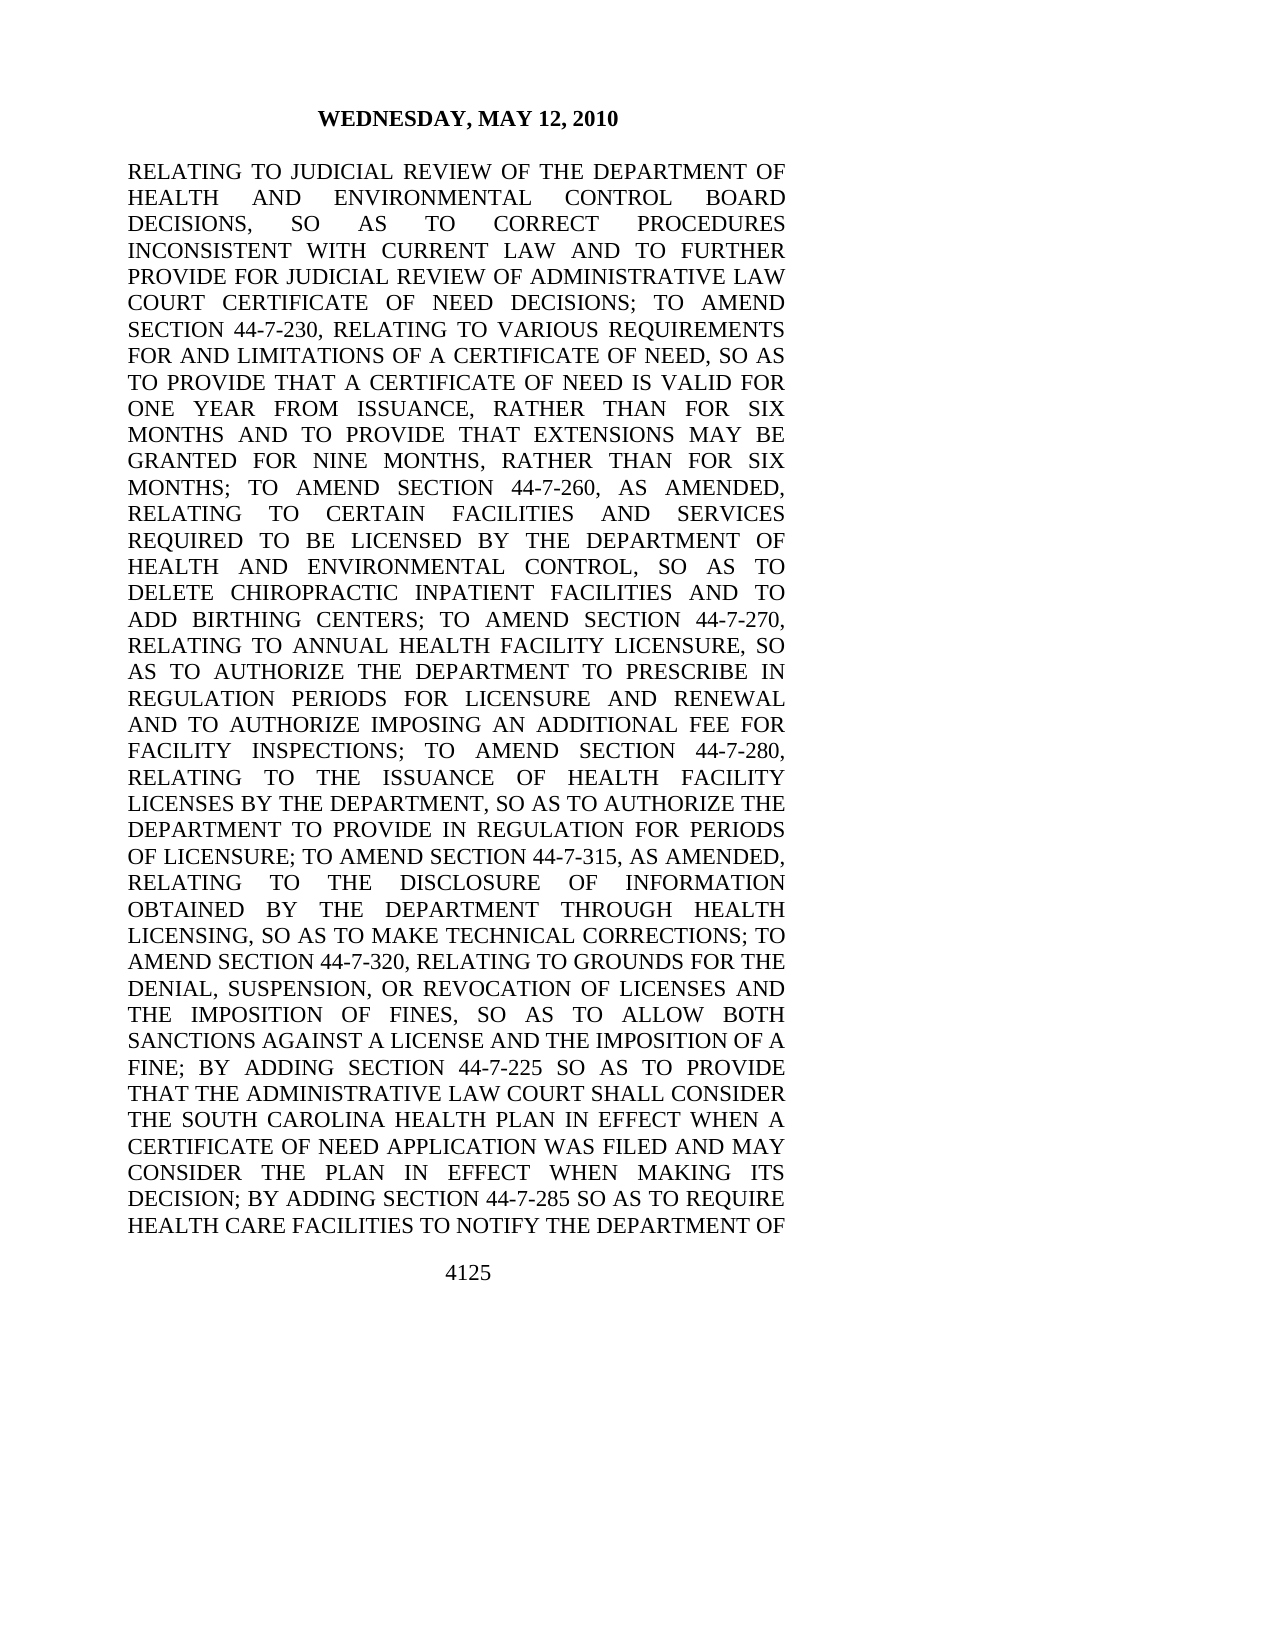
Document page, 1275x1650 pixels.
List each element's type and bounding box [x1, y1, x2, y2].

text [127, 158, 786, 1238]
